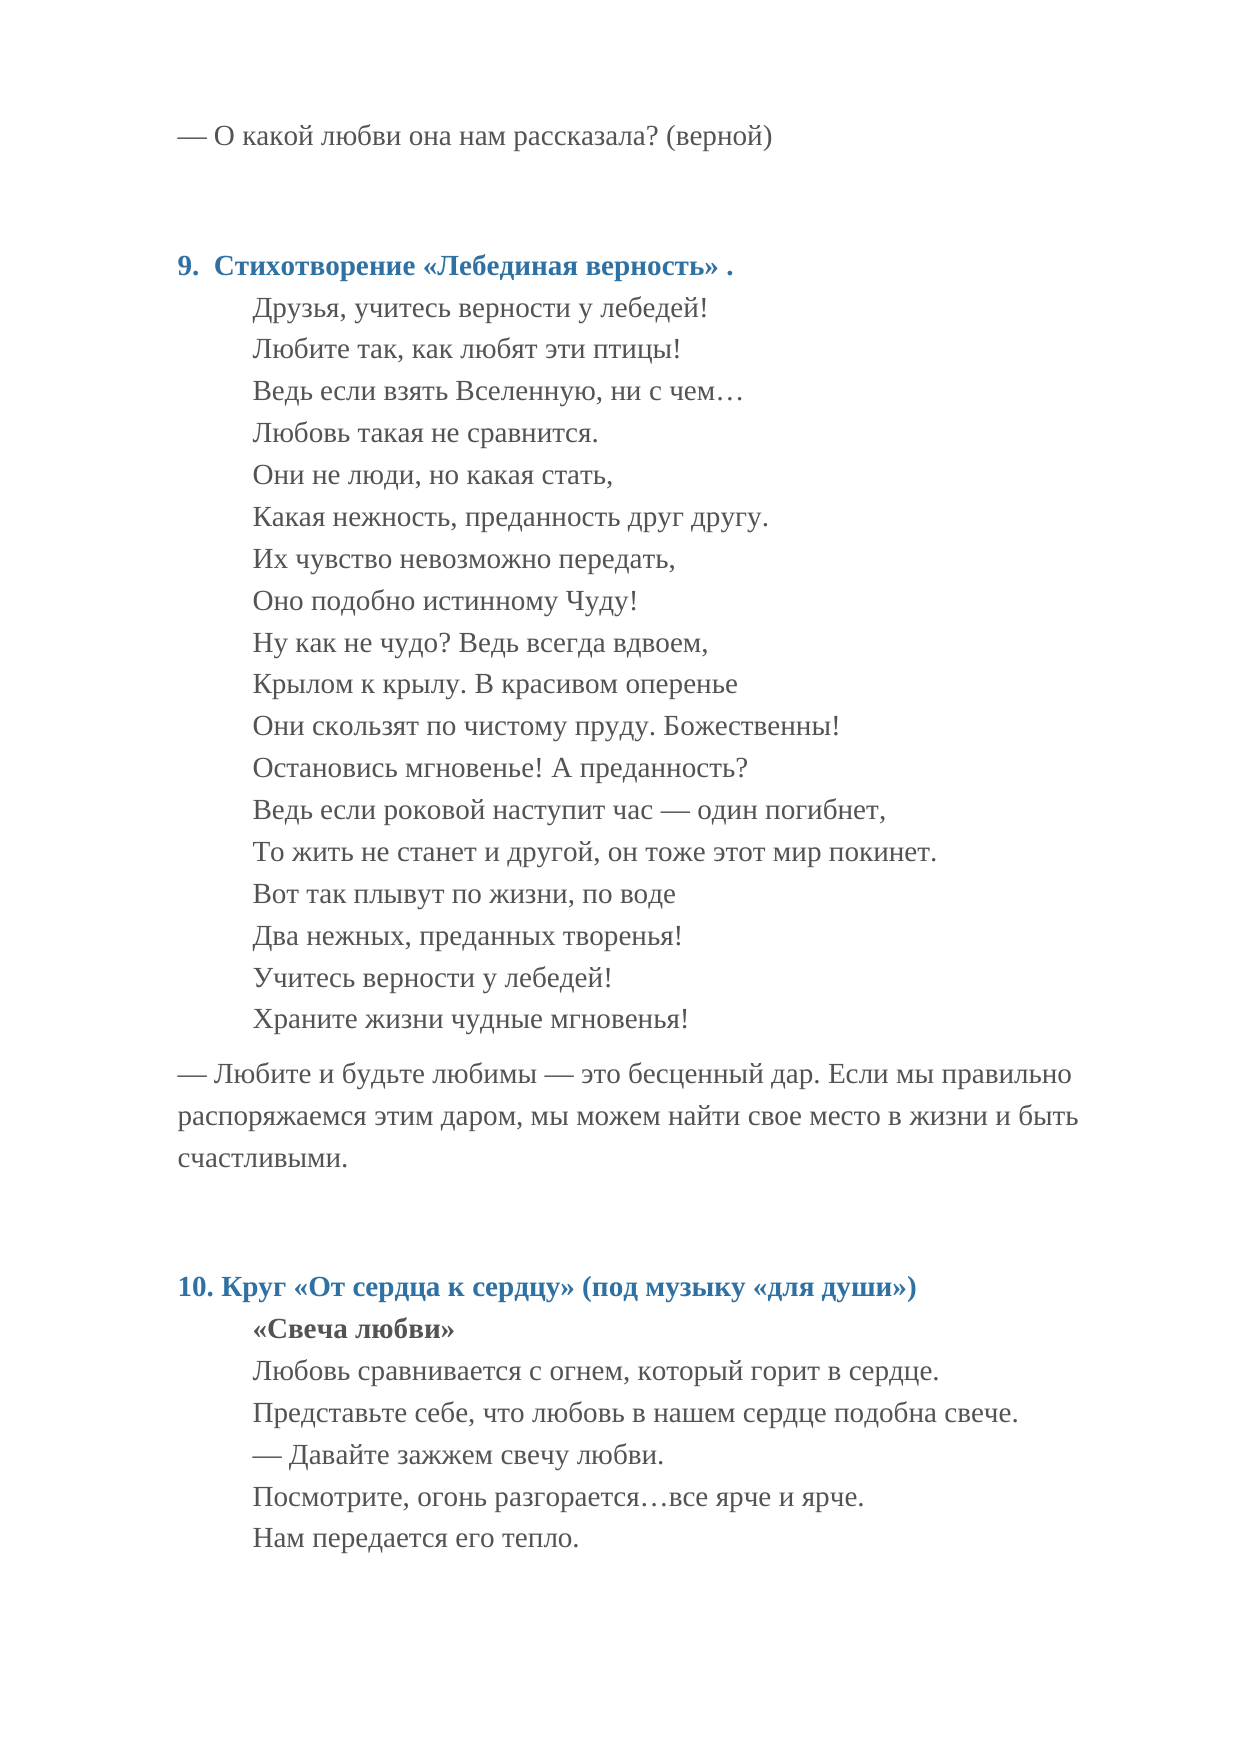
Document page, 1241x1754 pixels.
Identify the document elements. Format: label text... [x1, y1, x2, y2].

text Друзья, учитесь верности у лебедей! Любите так, как любят эти птицы! Ведь если взять Вселенную, ни с чем… Любовь такая не сравнится. Они не люди, но какая стать, Какая нежность, преданность друг другу. Их чувство невозможно передать, Оно подобно истинному Чуду! Ну как не чудо? Ведь всегда вдвоем, Крылом к крылу. В красивом оперенье Они скользят по чистому пруду. Божественны! Остановись мгновенье! А преданность? Ведь если роковой наступит час — один погибнет, То жить не станет и другой, он тоже этот мир покинет. Вот так плывут по жизни, по воде Два нежных, преданных творенья! Учитесь верности у лебедей! Храните жизни чудные мгновенья! [252, 290, 1152, 1035]
text 9. Стихотворение «Лебединая верность» . [177, 248, 1152, 281]
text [252, 1311, 1152, 1554]
text — О какой любви она нам рассказала? (верной) [177, 118, 1152, 152]
text — Любите и будьте любимы — это бесценный дар. Если мы правильно распоряжаемся этим даром, мы можем найти свое место в жизни и быть счастливыми. [177, 1056, 1152, 1173]
text 10. Круг «От сердца к сердцу» (под музыку «для души») [177, 1269, 1152, 1303]
